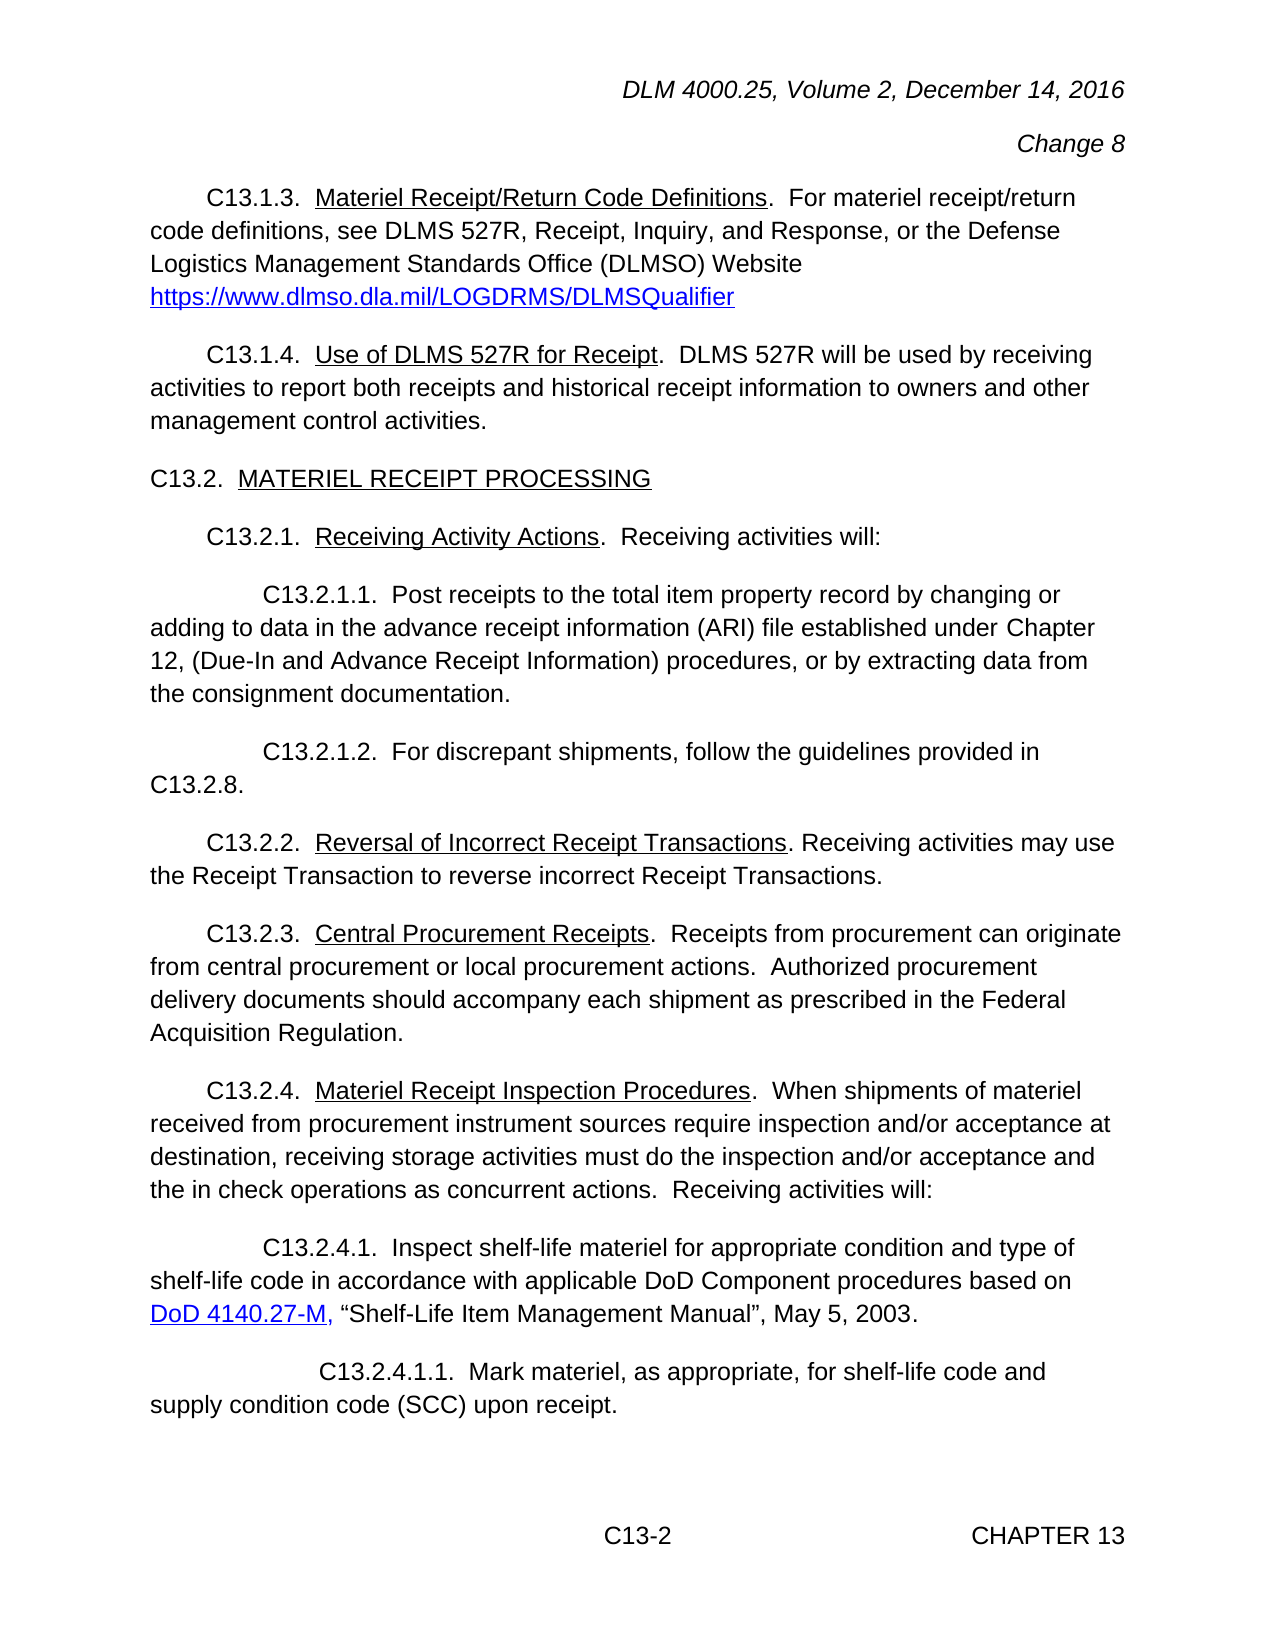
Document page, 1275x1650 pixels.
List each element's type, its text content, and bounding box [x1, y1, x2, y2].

text C13.2. MATERIEL RECEIPT PROCESSING [150, 464, 1125, 493]
text C13.2.1. Receiving Activity Actions. Receiving activities will: [150, 522, 1125, 551]
text C13.1.3. Materiel Receipt/Return Code Definitions. For materiel receipt/return code definitions, see DLMS 527R, Receipt, Inquiry, and Response, or the Defense Logistics Management Standards Office (DLMSO) Website https://www.dlmso.dla.mil/LOGDRMS/DLMSQualifier [150, 183, 1125, 311]
text C13.2.4.1. Inspect shelf-life materiel for appropriate condition and type of shelf-life code in accordance with applicable DoD Component procedures based on DoD 4140.27-M, “Shelf-Life Item Management Manual”, May 5, 2003. [150, 1233, 1125, 1328]
text C13.2.1.1. Post receipts to the total item property record by changing or adding to data in the advance receipt information (ARI) file established under Chapter 12, (Due-In and Advance Receipt Information) procedures, or by extracting data from the consignment documentation. [150, 580, 1125, 708]
text C13.2.4.1.1. Mark materiel, as appropriate, for shelf-life code and supply condition code (SCC) upon receipt. [150, 1357, 1125, 1419]
text C13.2.3. Central Procurement Receipts. Receipts from procurement can originate from central procurement or local procurement actions. Authorized procurement delivery documents should accompany each shipment as prescribed in the Federal Acquisition Regulation. [150, 919, 1125, 1047]
text C13.2.4. Materiel Receipt Inspection Procedures. When shipments of materiel received from procurement instrument sources require inspection and/or acceptance at destination, receiving storage activities must do the inspection and/or acceptance and the in check operations as concurrent actions. Receiving activities will: [150, 1076, 1125, 1204]
text C13.2.1.2. For discrepant shipments, follow the guidelines provided in C13.2.8. [150, 737, 1125, 799]
text C13.2.2. Reversal of Incorrect Receipt Transactions. Receiving activities may use the Receipt Transaction to reverse incorrect Receipt Transactions. [150, 828, 1125, 890]
text C13.1.4. Use of DLMS 527R for Receipt. DLMS 527R will be used by receiving activities to report both receipts and historical receipt information to owners and other management control activities. [150, 340, 1125, 434]
